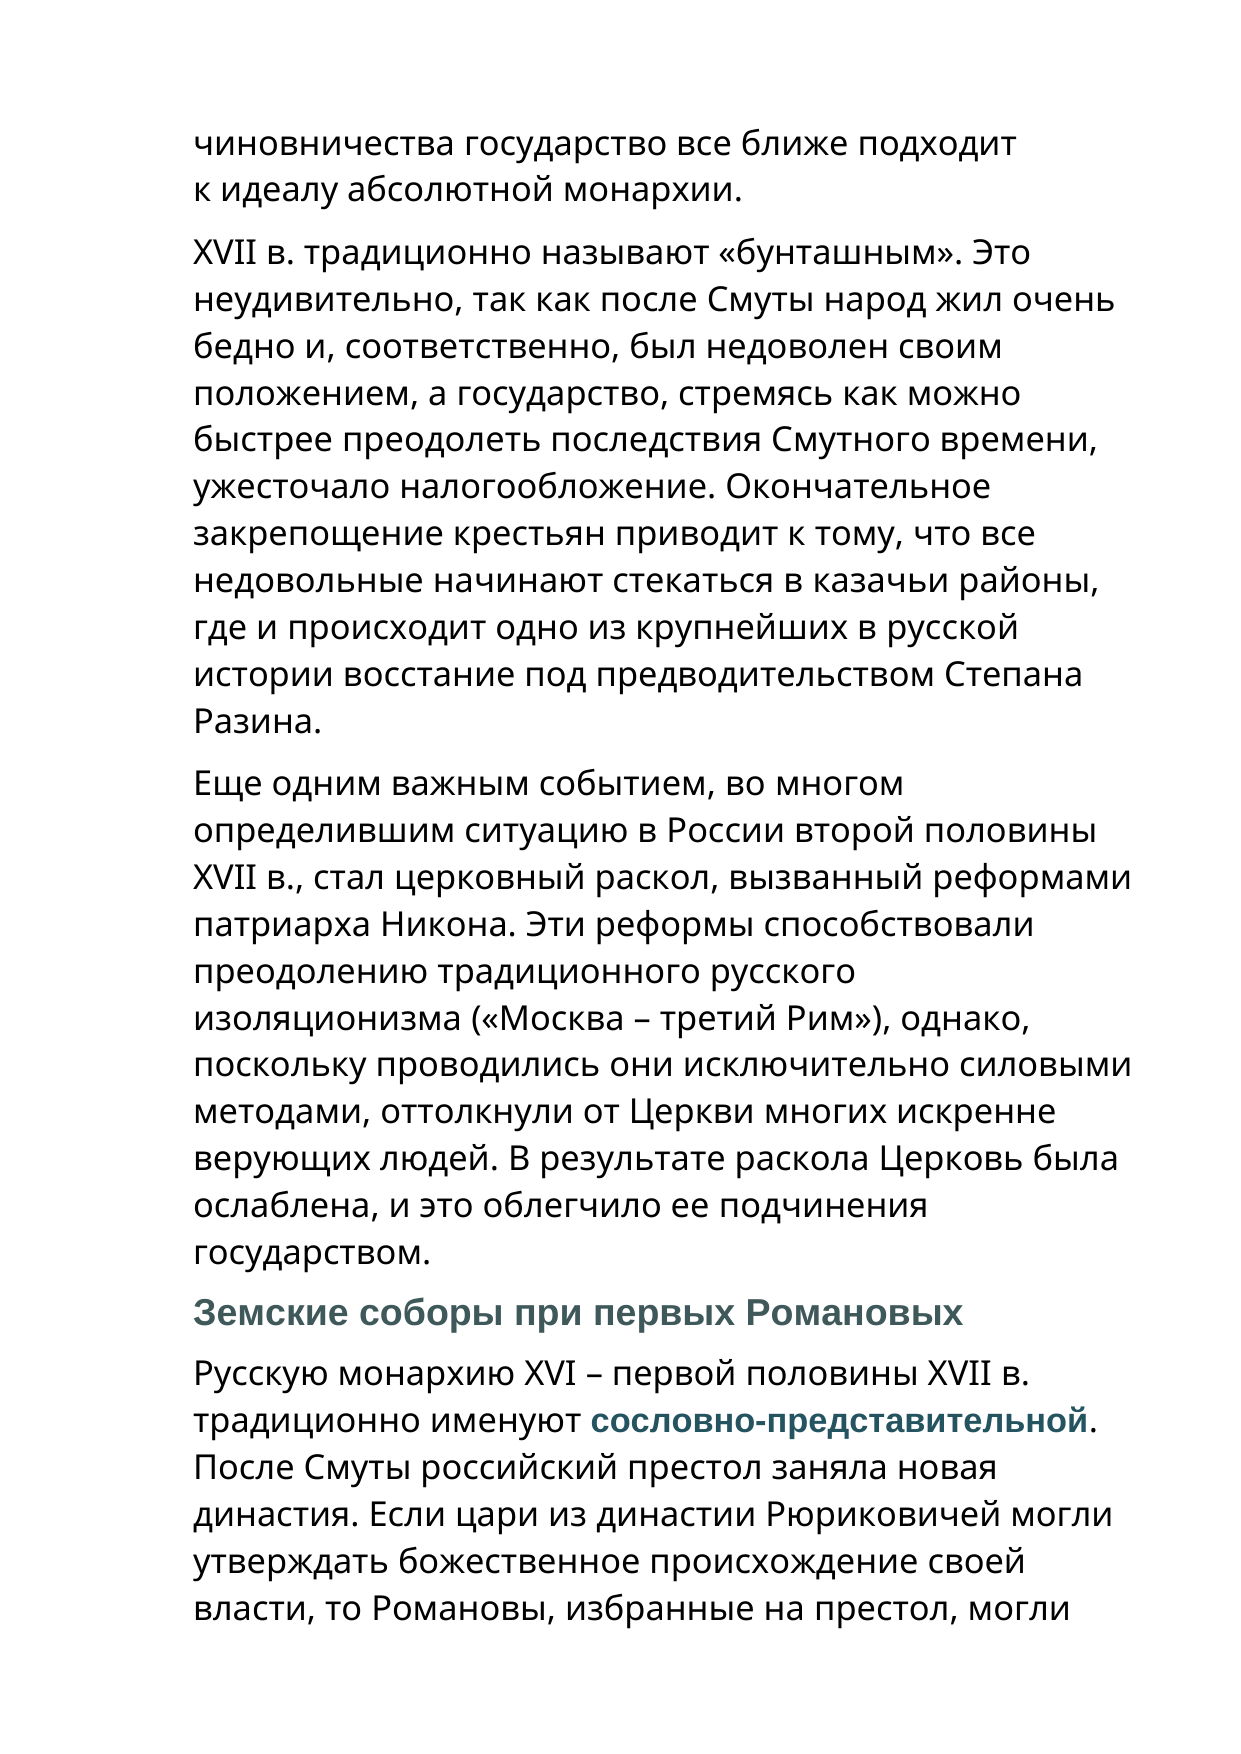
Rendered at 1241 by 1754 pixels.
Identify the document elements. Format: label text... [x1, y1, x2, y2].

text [193, 118, 1136, 212]
text Земские соборы при первых Романовых [193, 1290, 1136, 1333]
text Еще одним важным событием, во многом определившим ситуацию в России второй половины XVII в., стал церковный раскол, вызванный реформами патриарха Никона. Эти реформы способствовали преодолению традиционного русского изоляционизма («Москва – третий Рим»), однако, поскольку проводились они исключительно силовыми методами, оттолкнули от Церкви многих искренне верующих людей. В результате раскола Церковь была ослаблена, и это облегчило ее подчинения государством. [193, 759, 1136, 1274]
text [193, 1349, 1136, 1630]
text XVII в. традиционно называют «бунташным». Это неудивительно, так как после Смуты народ жил очень бедно и, соответственно, был недоволен своим положением, а государство, стремясь как можно быстрее преодолеть последствия Смутного времени, ужесточало налогообложение. Окончательное закрепощение крестьян приводит к тому, что все недовольные начинают стекаться в казачьи районы, где и происходит одно из крупнейших в русской истории восстание под предводительством Степана Разина. [193, 227, 1136, 743]
